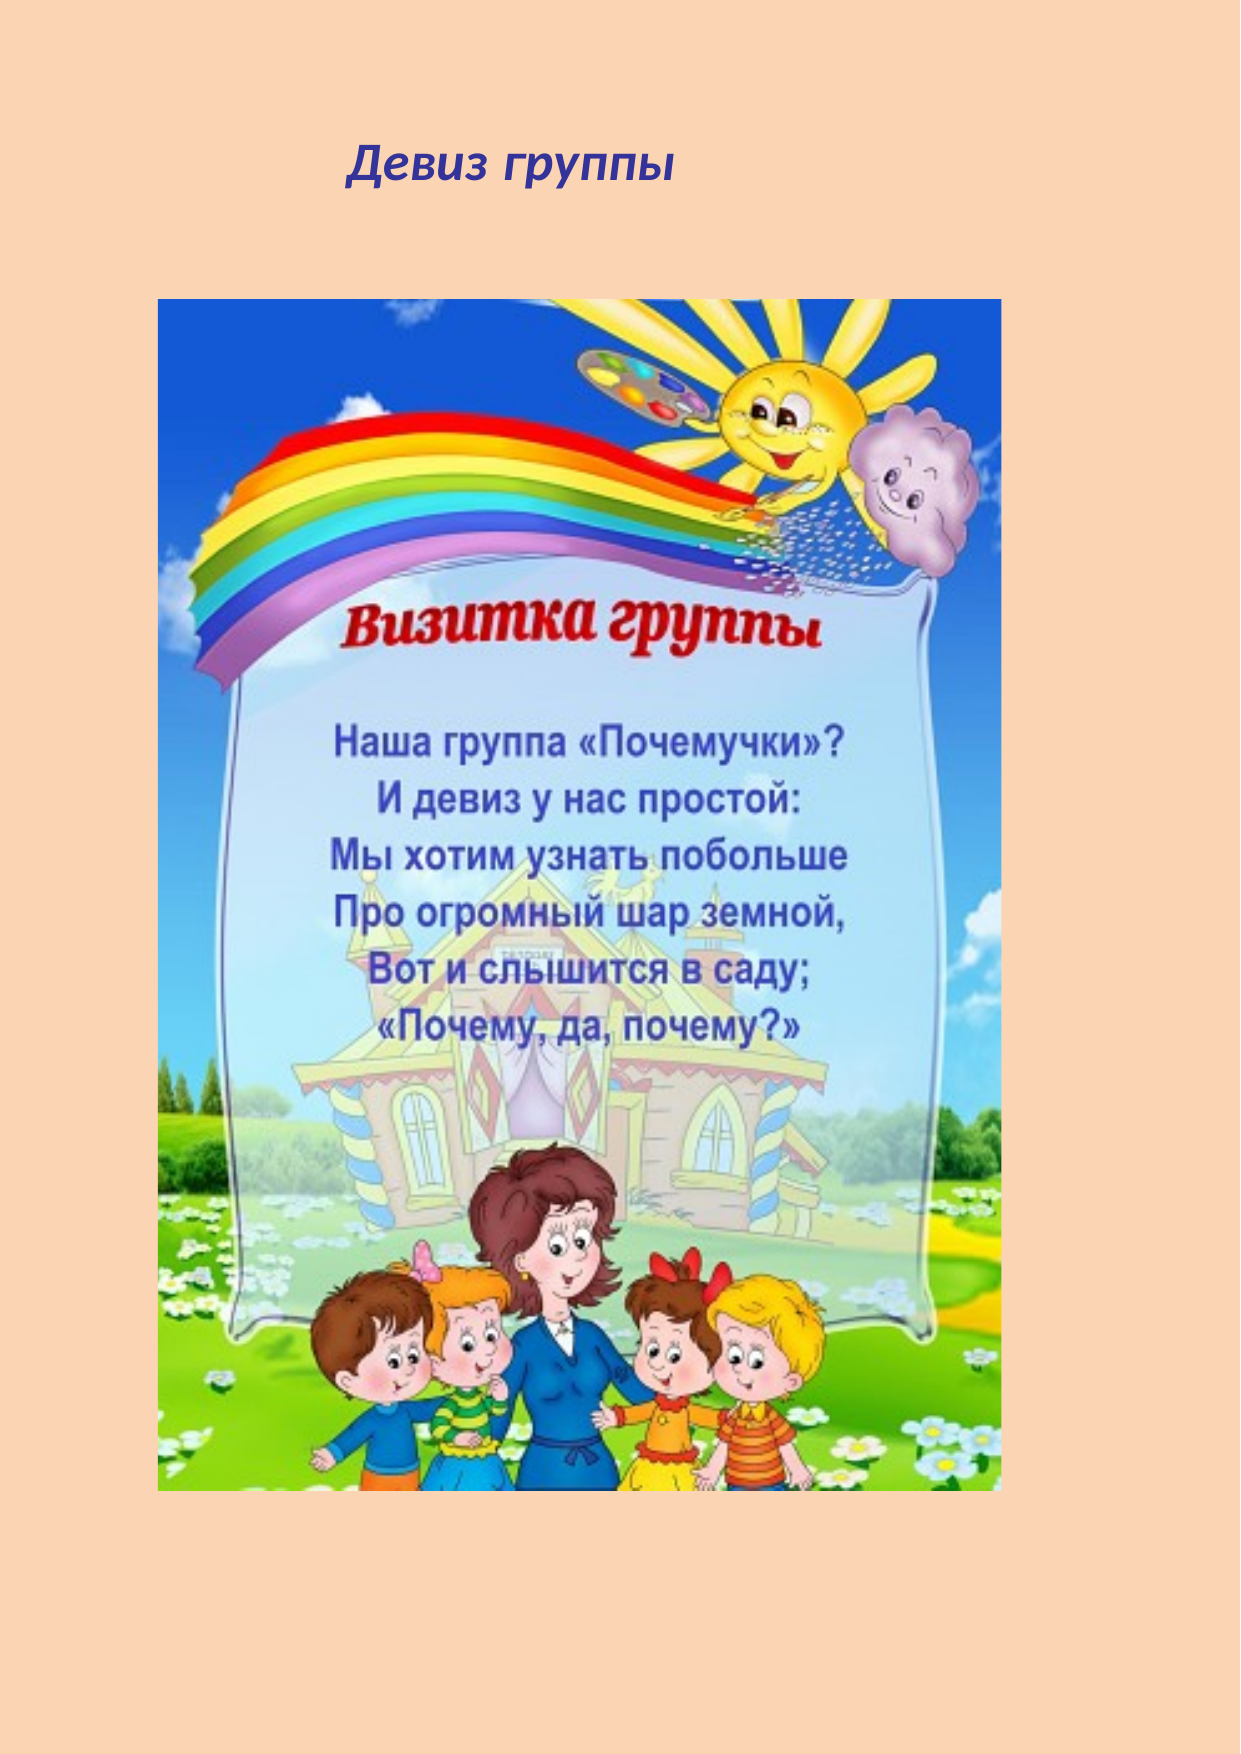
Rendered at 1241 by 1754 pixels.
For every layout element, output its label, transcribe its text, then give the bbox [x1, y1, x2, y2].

picture [157, 299, 1002, 1491]
picture [497, 1480, 511, 1491]
text Девиз группы [75, 128, 1165, 194]
